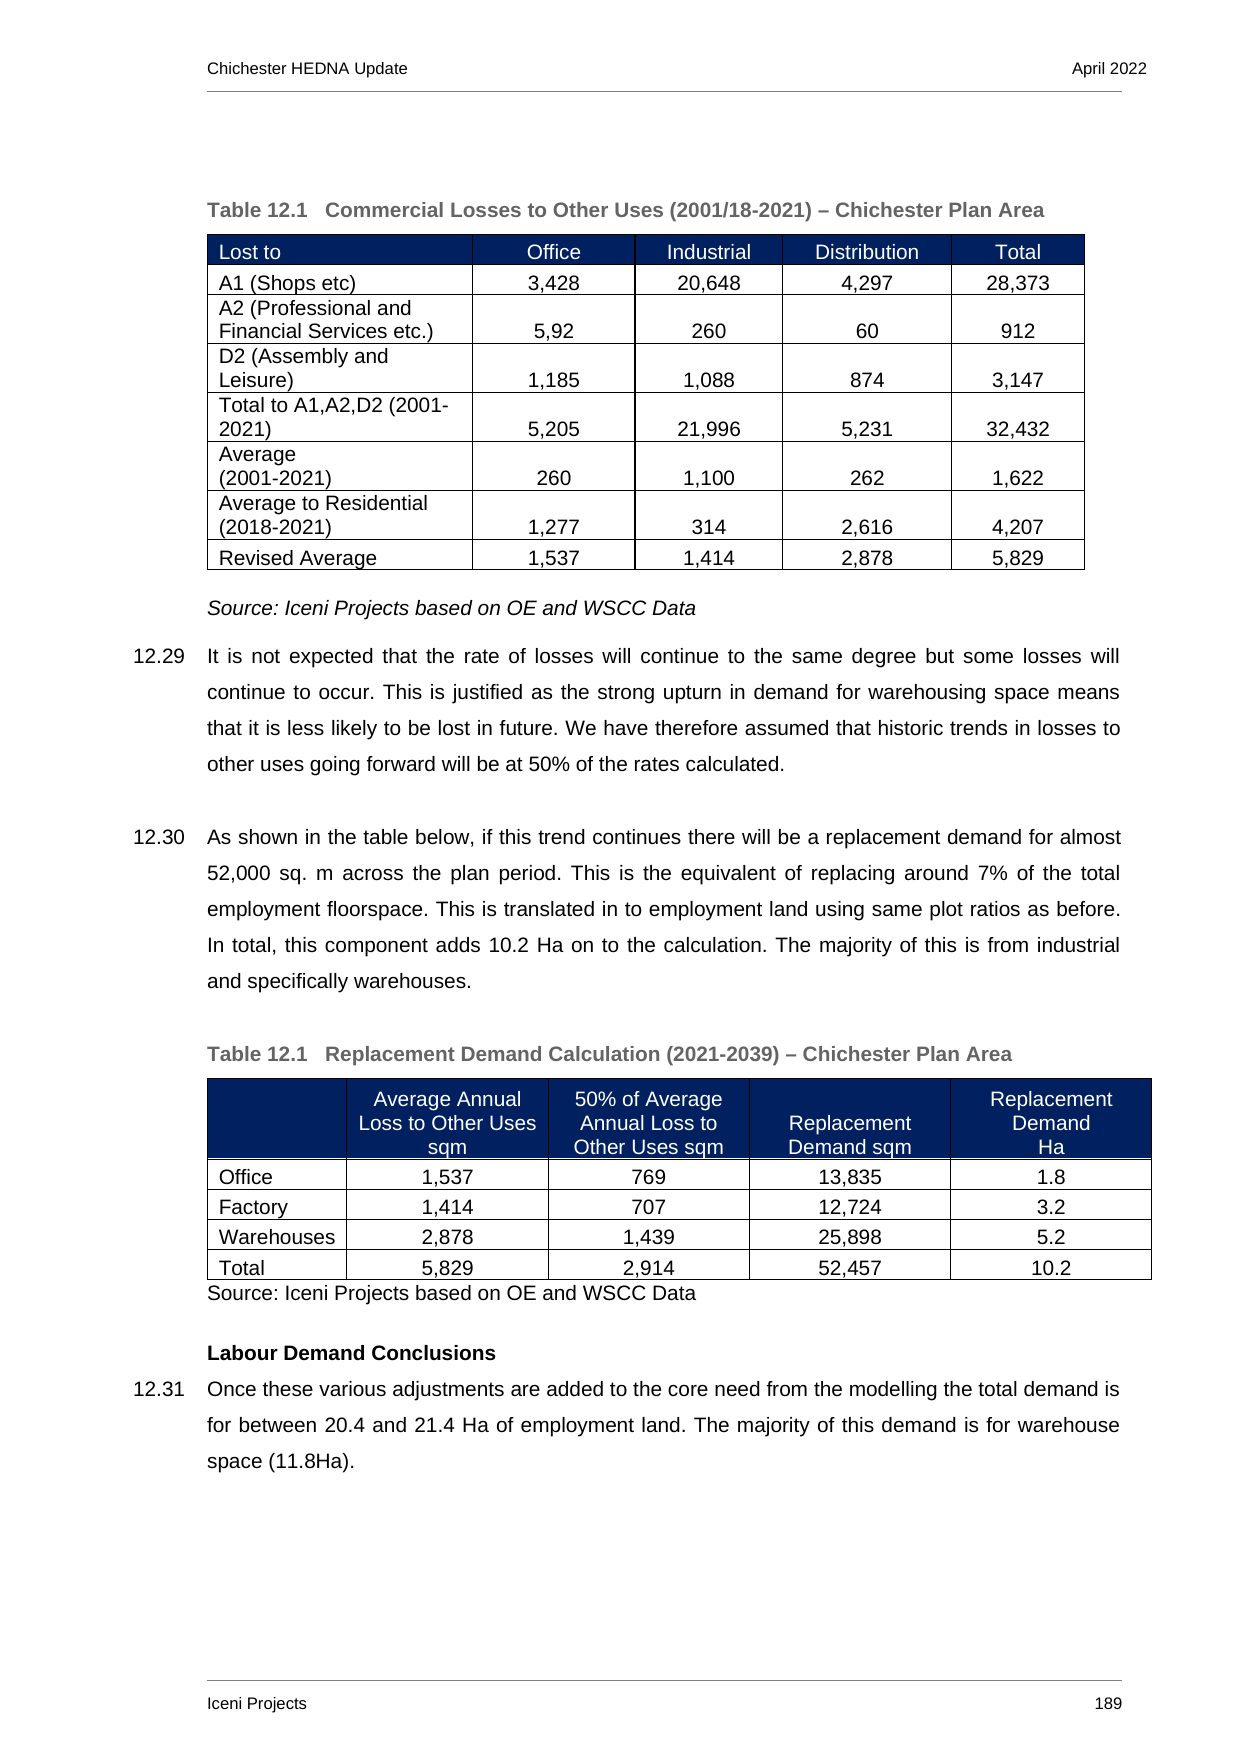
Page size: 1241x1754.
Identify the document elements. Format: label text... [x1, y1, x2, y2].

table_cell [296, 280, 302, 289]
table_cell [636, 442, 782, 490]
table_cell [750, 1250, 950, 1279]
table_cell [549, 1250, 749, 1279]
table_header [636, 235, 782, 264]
list Once these various adjustments are added to the core need from the modelling the total demand is for between 20.4 and 21.4 Ha of employment land. The majority of this demand is for warehouse space (11.8Ha). [133, 1377, 1122, 1473]
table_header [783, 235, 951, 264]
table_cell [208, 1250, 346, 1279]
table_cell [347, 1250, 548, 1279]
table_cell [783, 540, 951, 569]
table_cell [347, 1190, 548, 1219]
subtitle Commercial Losses to Other Uses (2001/18-2021) – Chichester Plan Area [207, 198, 1122, 222]
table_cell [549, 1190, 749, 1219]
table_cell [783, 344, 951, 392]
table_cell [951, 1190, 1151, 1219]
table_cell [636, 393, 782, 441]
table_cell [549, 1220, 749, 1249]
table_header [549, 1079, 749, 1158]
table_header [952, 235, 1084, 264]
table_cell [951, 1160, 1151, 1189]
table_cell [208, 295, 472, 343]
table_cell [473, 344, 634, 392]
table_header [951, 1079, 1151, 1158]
list As shown in the table below, if this trend continues there will be a replacement demand for almost 52,000 sq. m across the plan period. This is the equivalent of replacing around 7% of the total employment floorspace. This is translated in to employment land using same plot ratios as before. In total, this component adds 10.2 Ha on to the calculation. The majority of this is from industrial and specifically warehouses. [133, 825, 1122, 993]
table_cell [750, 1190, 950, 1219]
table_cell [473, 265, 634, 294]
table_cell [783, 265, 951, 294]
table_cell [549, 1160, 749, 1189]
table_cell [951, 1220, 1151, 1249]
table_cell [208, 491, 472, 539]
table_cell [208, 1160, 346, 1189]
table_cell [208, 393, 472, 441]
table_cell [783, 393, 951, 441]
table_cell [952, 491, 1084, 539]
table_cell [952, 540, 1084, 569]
list Source: Iceni Projects based on OE and WSCC Data [207, 1280, 1122, 1304]
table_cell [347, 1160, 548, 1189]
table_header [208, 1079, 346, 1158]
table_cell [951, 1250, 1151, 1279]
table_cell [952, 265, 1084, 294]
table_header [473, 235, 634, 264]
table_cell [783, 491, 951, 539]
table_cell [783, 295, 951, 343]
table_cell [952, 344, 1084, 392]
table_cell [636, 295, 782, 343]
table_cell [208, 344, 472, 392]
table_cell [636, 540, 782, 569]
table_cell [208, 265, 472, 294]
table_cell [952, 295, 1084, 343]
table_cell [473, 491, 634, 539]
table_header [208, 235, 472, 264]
subtitle Labour Demand Conclusions [207, 1341, 1122, 1365]
text Source: Iceni Projects based on OE and WSCC Data [207, 595, 1122, 619]
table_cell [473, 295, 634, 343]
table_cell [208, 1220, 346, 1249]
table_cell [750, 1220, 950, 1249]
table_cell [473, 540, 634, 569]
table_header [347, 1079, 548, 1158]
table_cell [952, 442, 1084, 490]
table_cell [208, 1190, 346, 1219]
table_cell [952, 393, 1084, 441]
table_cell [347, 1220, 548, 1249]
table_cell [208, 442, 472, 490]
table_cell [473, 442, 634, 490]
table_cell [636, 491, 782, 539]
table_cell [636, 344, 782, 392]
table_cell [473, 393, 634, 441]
list It is not expected that the rate of losses will continue to the same degree but some losses will continue to occur. This is justified as the strong upturn in demand for warehousing space means that it is less likely to be lost in future. We have therefore assumed that historic trends in losses to other uses going forward will be at 50% of the rates calculated. [133, 644, 1122, 776]
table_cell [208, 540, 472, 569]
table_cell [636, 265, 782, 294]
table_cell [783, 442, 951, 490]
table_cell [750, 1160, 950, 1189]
subtitle Replacement Demand Calculation (2021-2039) – Chichester Plan Area [207, 1042, 1122, 1066]
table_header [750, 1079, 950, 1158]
